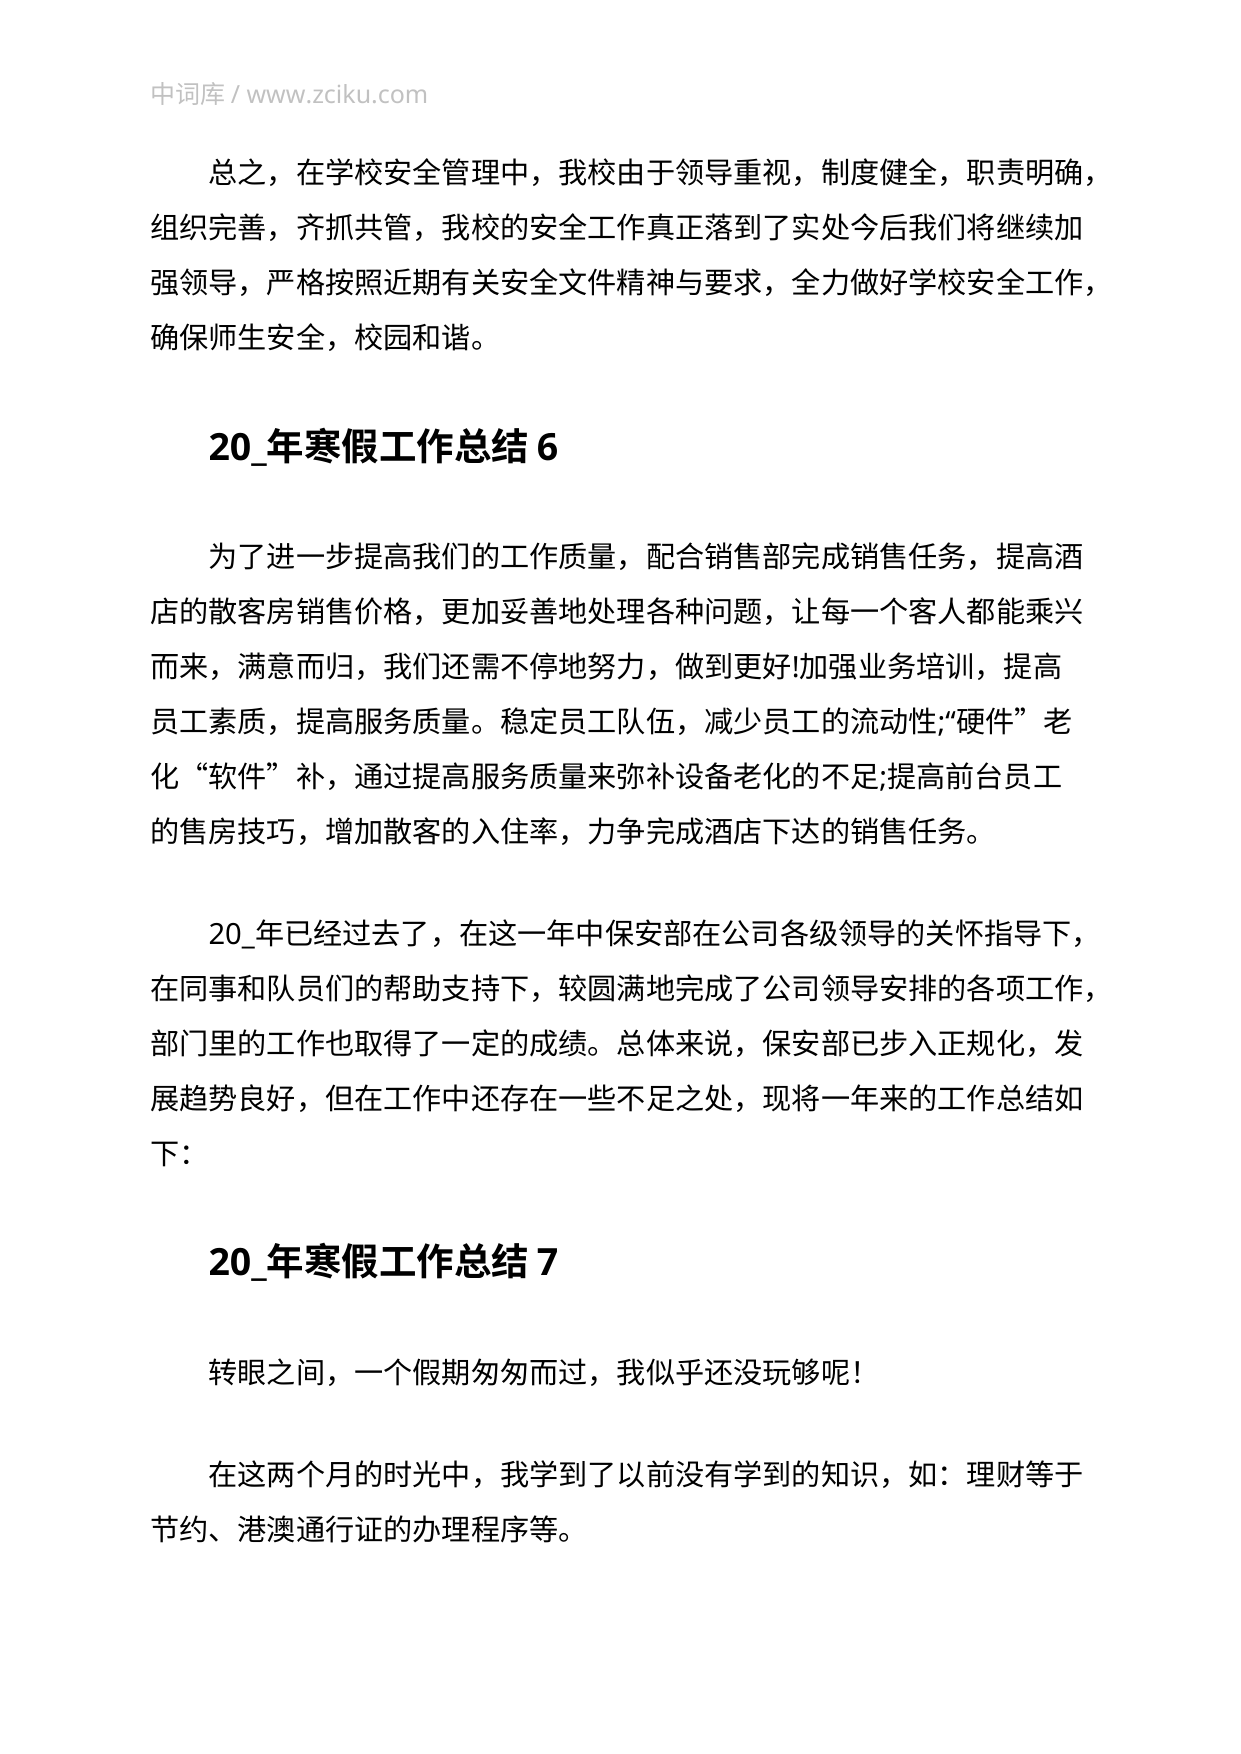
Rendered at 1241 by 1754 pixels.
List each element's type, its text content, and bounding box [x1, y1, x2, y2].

text 20_年寒假工作总结7 [150, 1232, 1090, 1287]
text 为了进一步提高我们的工作质量，配合销售部完成销售任务，提高酒店的散客房销售价格，更加妥善地处理各种问题，让每一个客人都能乘兴而来，满意而归，我们还需不停地努力，做到更好!加强业务培训，提高员工素质，提高服务质量。稳定员工队伍，减少员工的流动性;“硬件”老化“软件”补，通过提高服务质量来弥补设备老化的不足;提高前台员工的售房技巧，增加散客的入住率，力争完成酒店下达的销售任务。 [150, 534, 1090, 851]
text 20_年寒假工作总结6 [150, 416, 1090, 471]
text 总之，在学校安全管理中，我校由于领导重视，制度健全，职责明确，组织完善，齐抓共管，我校的安全工作真正落到了实处今后我们将继续加强领导，严格按照近期有关安全文件精神与要求，全力做好学校安全工作，确保师生安全，校园和谐。 [150, 150, 1090, 357]
text 20_年已经过去了，在这一年中保安部在公司各级领导的关怀指导下，在同事和队员们的帮助支持下，较圆满地完成了公司领导安排的各项工作，部门里的工作也取得了一定的成绩。总体来说，保安部已步入正规化，发展趋势良好，但在工作中还存在一些不足之处，现将一年来的工作总结如下： [150, 911, 1090, 1173]
text 转眼之间，一个假期匆匆而过，我似乎还没玩够呢！ [150, 1350, 1090, 1392]
text 在这两个月的时光中，我学到了以前没有学到的知识，如：理财等于节约、港澳通行证的办理程序等。 [150, 1451, 1090, 1549]
